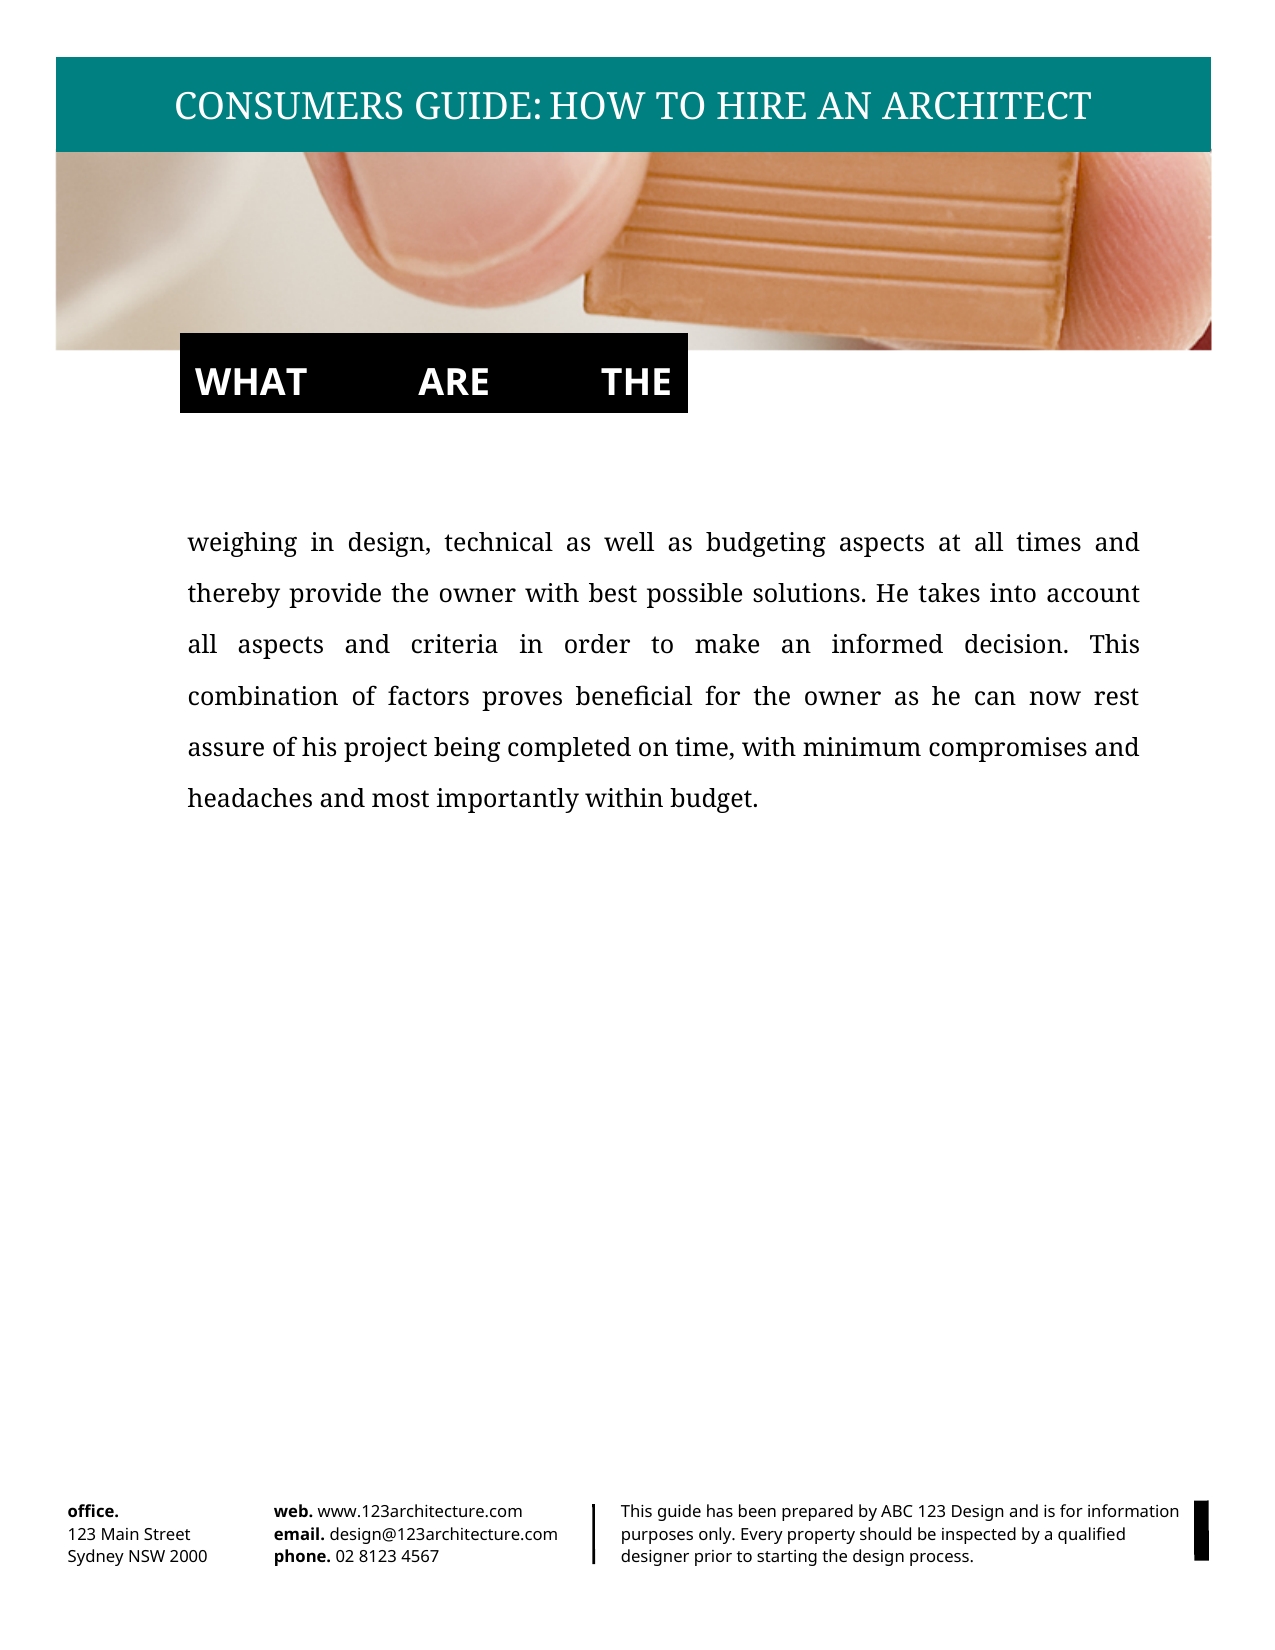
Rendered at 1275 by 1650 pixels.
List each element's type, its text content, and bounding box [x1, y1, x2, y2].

picture [53, 146, 1214, 355]
text In a Design-Build Project, the design-builder performs a careful balancing act, weighing in design, technical as well as budgeting aspects at all times and thereby provide the owner with best possible solutions. He takes into account all aspects and criteria in order to make an informed decision. This combination of factors proves beneficial for the owner as he can now rest assure of his project being completed on time, with minimum compromises and headaches and most importantly within budget. [187, 525, 1141, 814]
